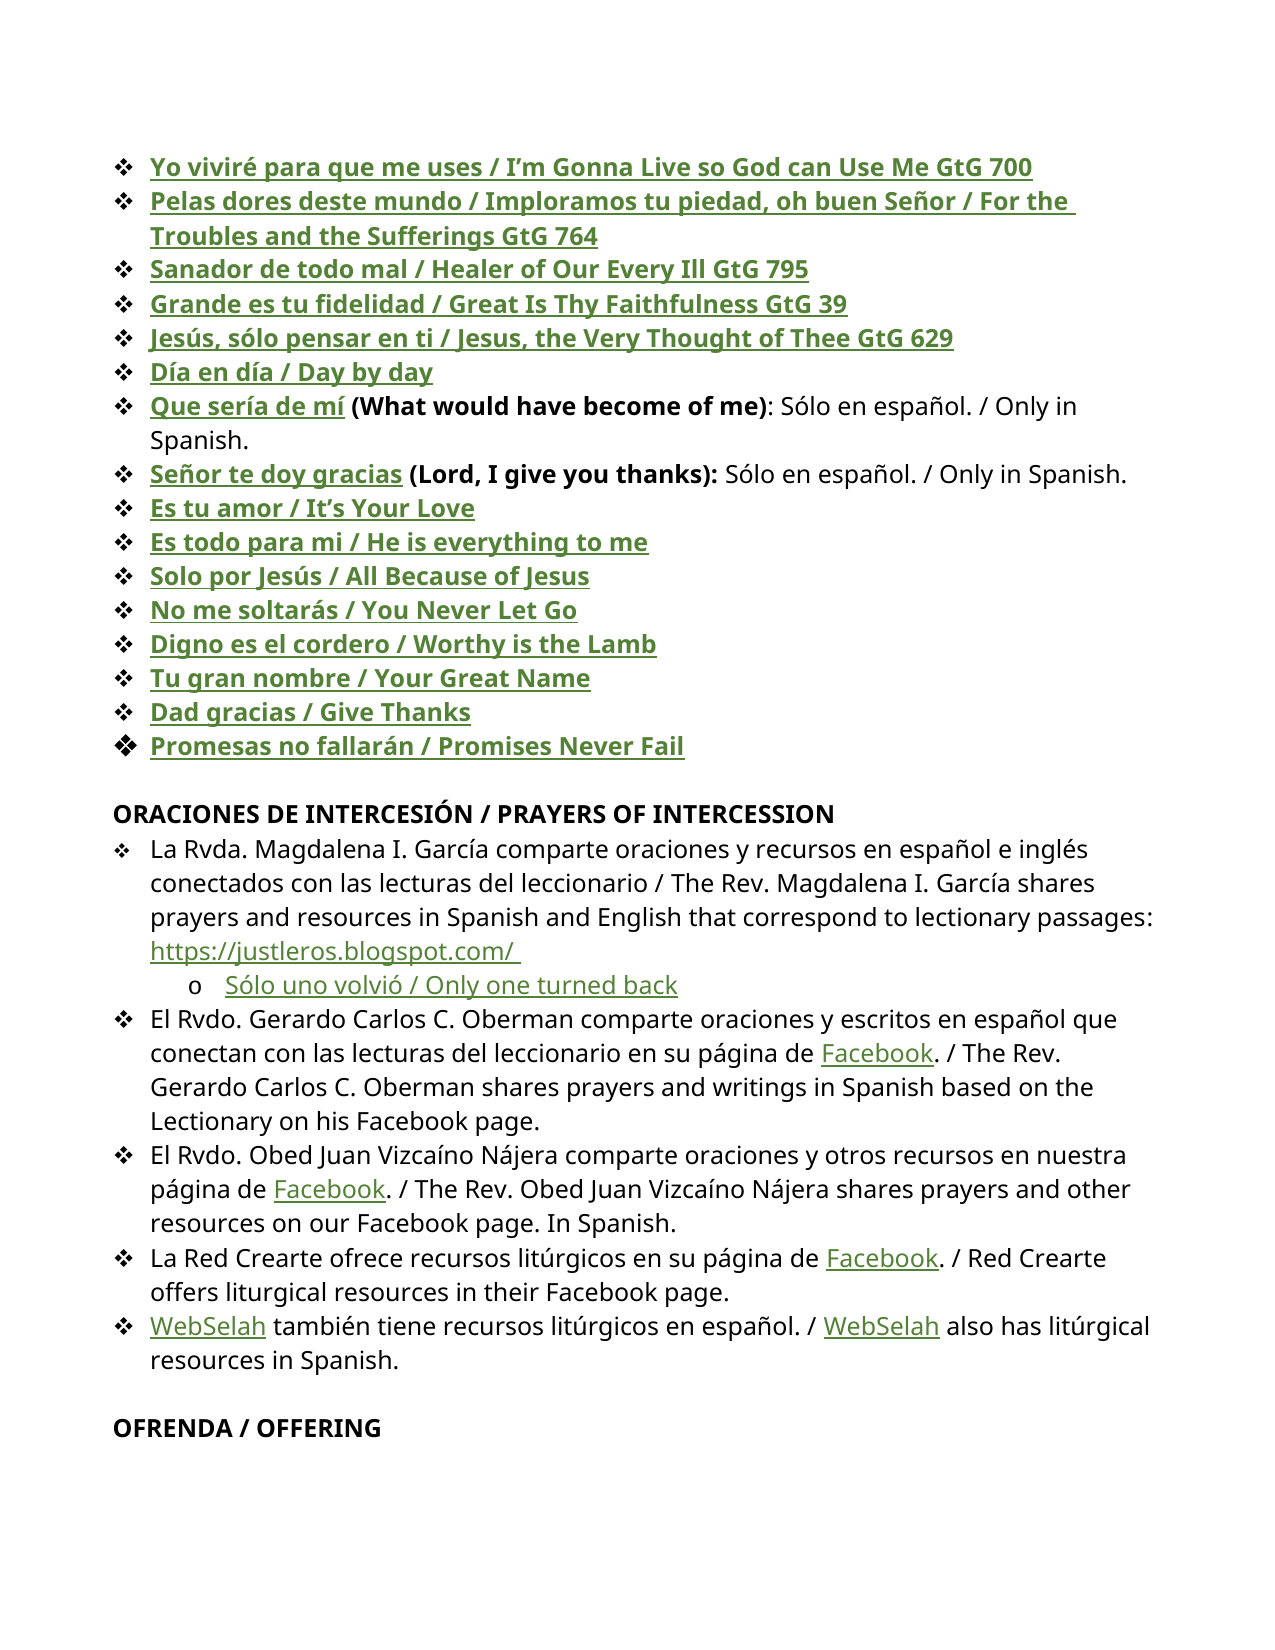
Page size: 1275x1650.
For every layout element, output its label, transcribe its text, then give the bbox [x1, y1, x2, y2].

list Es tu amor / It’s Your Love [112, 491, 1162, 525]
list Día en día / Day by day [112, 354, 1162, 388]
list Tu gran nombre / Your Great Name [112, 661, 1162, 695]
list La Rvda. Magdalena I. García comparte oraciones y recursos en español e inglés conectados con las lecturas del leccionario / The Rev. Magdalena I. García shares prayers and resources in Spanish and English that correspond to lectionary passages: https://justleros.blogspot.com/ [112, 831, 1162, 967]
list Solo por Jesús / All Because of Jesus [112, 559, 1162, 593]
list Yo viviré para que me uses / I’m Gonna Live so God can Use Me GtG 700 [112, 150, 1162, 184]
list Es todo para mi / He is everything to me [112, 525, 1162, 559]
list Jesús, sólo pensar en ti / Jesus, the Very Thought of Thee GtG 629 [112, 320, 1162, 354]
list WebSelah también tiene recursos litúrgicos en español. / WebSelah also has litúrgical resources in Spanish. [112, 1308, 1162, 1376]
list Que sería de mí (What would have become of me): Sólo en español. / Only in Spanish. [112, 388, 1162, 457]
list Señor te doy gracias (Lord, I give you thanks): Sólo en español. / Only in Spanish. [112, 457, 1162, 491]
list El Rvdo. Gerardo Carlos C. Oberman comparte oraciones y escritos en español que conectan con las lecturas del leccionario en su página de Facebook. / The Rev. Gerardo Carlos C. Oberman shares prayers and writings in Spanish based on the Lectionary on his Facebook page. [112, 1002, 1162, 1138]
list Dad gracias / Give Thanks [112, 695, 1162, 729]
list El Rvdo. Obed Juan Vizcaíno Nájera comparte oraciones y otros recursos en nuestra página de Facebook. / The Rev. Obed Juan Vizcaíno Nájera shares prayers and other resources on our Facebook page. In Spanish. [112, 1138, 1162, 1240]
list No me soltarás / You Never Let Go [112, 593, 1162, 627]
text ORACIONES DE INTERCESIÓN / PRAYERS OF INTERCESSION [112, 797, 1162, 831]
list Promesas no fallarán / Promises Never Fail [112, 729, 1162, 763]
list La Red Crearte ofrece recursos litúrgicos en su página de Facebook. / Red Crearte offers liturgical resources in their Facebook page. [112, 1240, 1162, 1308]
list Digno es el cordero / Worthy is the Lamb [112, 627, 1162, 661]
list Sanador de todo mal / Healer of Our Every Ill GtG 795 [112, 252, 1162, 286]
list Pelas dores deste mundo / Imploramos tu piedad, oh buen Señor / For the Troubles and the Sufferings GtG 764 [112, 184, 1162, 252]
list Grande es tu fidelidad / Great Is Thy Faithfulness GtG 39 [112, 286, 1162, 320]
list Sólo uno volvió / Only one turned back [187, 967, 1162, 1002]
text OFRENDA / OFFERING [112, 1411, 1162, 1444]
